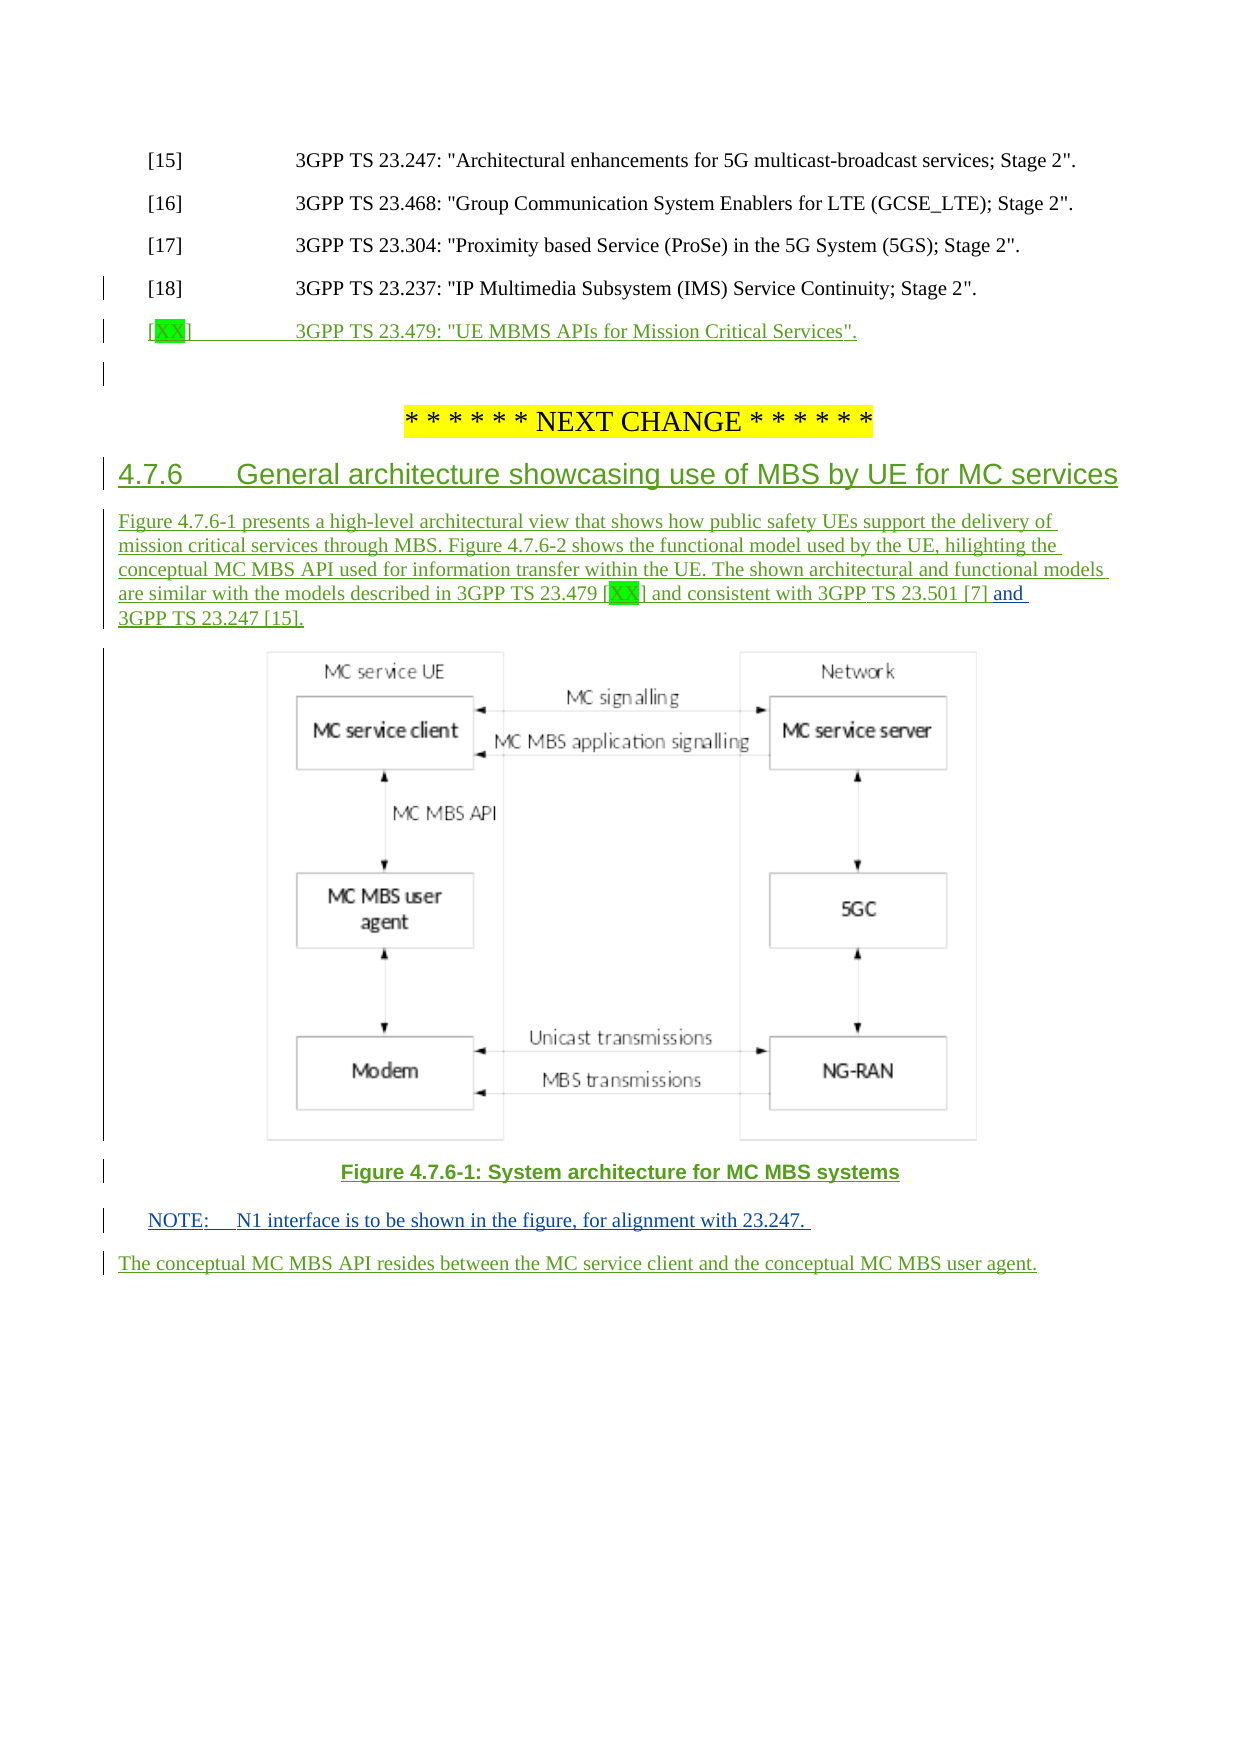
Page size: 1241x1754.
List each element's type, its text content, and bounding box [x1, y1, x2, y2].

text * * * * * * NEXT CHANGE * * * * * * [156, 404, 1122, 438]
text [17] 3GPP TS 23.304: "Proximity based Service (ProSe) in the 5G System (5GS); Stage 2". [148, 233, 1122, 257]
text [15] 3GPP TS 23.247: "Architectural enhancements for 5G multicast-broadcast services; Stage 2". [148, 148, 1122, 172]
text [16] 3GPP TS 23.468: "Group Communication System Enablers for LTE (GCSE_LTE); Stage 2". [148, 191, 1122, 214]
text [18] 3GPP TS 23.237: "IP Multimedia Subsystem (IMS) Service Continuity; Stage 2". [148, 276, 1122, 300]
